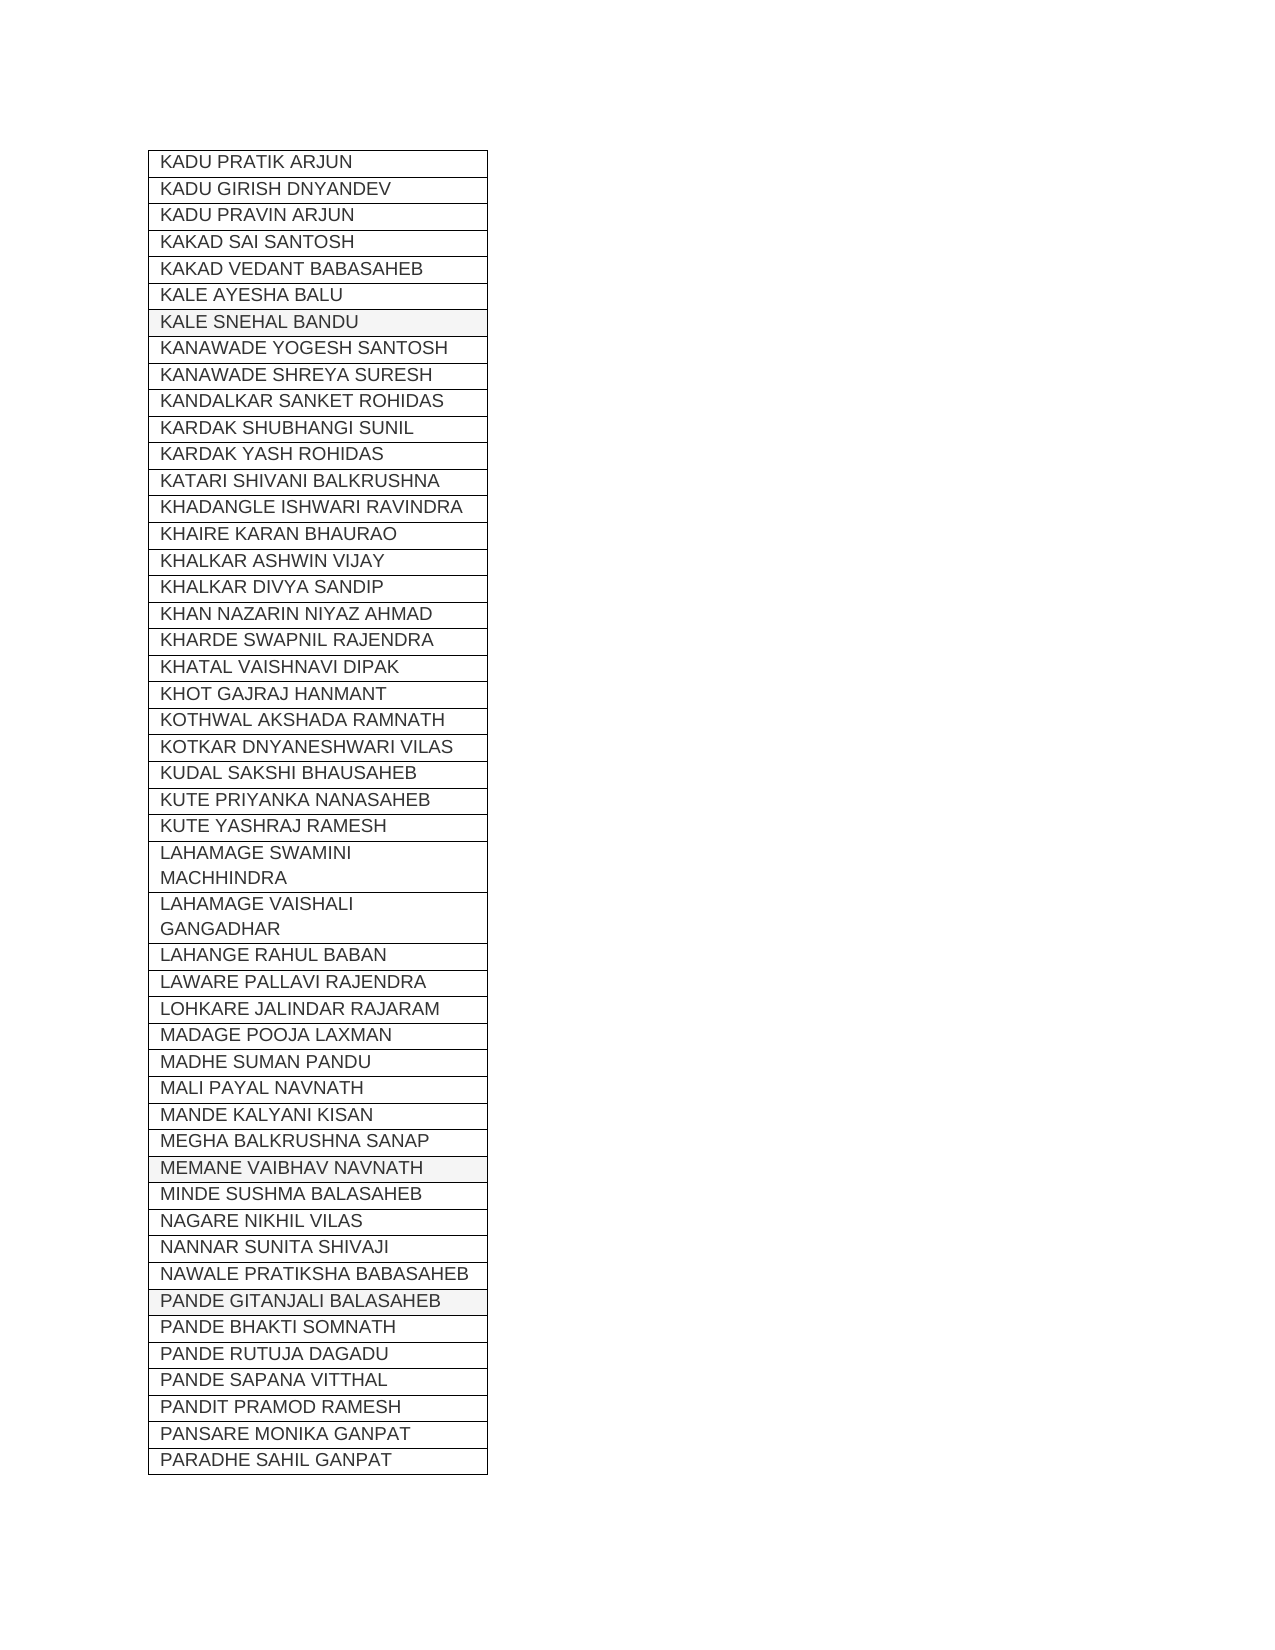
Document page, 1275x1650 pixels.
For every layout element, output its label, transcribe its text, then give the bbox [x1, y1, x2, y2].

table_cell KUDAL SAKSHI BHAUSAHEB [149, 762, 487, 787]
table_cell PANSARE MONIKA GANPAT [149, 1422, 487, 1448]
table_cell KHOT GAJRAJ HANMANT [149, 682, 487, 708]
table_cell KOTHWAL AKSHADA RAMNATH [149, 709, 487, 734]
table_cell NANNAR SUNITA SHIVAJI [149, 1236, 487, 1262]
table_cell KAKAD SAI SANTOSH [149, 231, 487, 256]
table_cell KHATAL VAISHNAVI DIPAK [149, 656, 487, 681]
table_cell PANDE GITANJALI BALASAHEB [149, 1290, 487, 1315]
table_cell KANAWADE YOGESH SANTOSH [149, 337, 487, 362]
table_cell KHADANGLE ISHWARI RAVINDRA [149, 496, 487, 522]
table_cell KADU GIRISH DNYANDEV [149, 178, 487, 203]
table_cell MADAGE POOJA LAXMAN [149, 1024, 487, 1049]
table_cell KADU PRATIK ARJUN [149, 151, 487, 177]
table_cell PANDE SAPANA VITTHAL [149, 1369, 487, 1395]
table_cell LAHAMAGE VAISHALI GANGADHAR [149, 893, 487, 943]
table_cell KARDAK SHUBHANGI SUNIL [149, 417, 487, 442]
table_cell KHALKAR ASHWIN VIJAY [149, 550, 487, 575]
table_cell LOHKARE JALINDAR RAJARAM [149, 997, 487, 1023]
table_cell KHAIRE KARAN BHAURAO [149, 523, 487, 548]
table_cell KALE AYESHA BALU [149, 284, 487, 309]
table_cell NAWALE PRATIKSHA BABASAHEB [149, 1263, 487, 1288]
table_cell KHARDE SWAPNIL RAJENDRA [149, 629, 487, 655]
table_cell KHAN NAZARIN NIYAZ AHMAD [149, 603, 487, 628]
table_cell KHALKAR DIVYA SANDIP [149, 576, 487, 602]
table_cell KANAWADE SHREYA SURESH [149, 364, 487, 389]
table_cell PARADHE SAHIL GANPAT [149, 1449, 487, 1474]
table_cell MEGHA BALKRUSHNA SANAP [149, 1130, 487, 1156]
table_cell LAWARE PALLAVI RAJENDRA [149, 971, 487, 996]
table_cell LAHANGE RAHUL BABAN [149, 944, 487, 970]
table_cell NAGARE NIKHIL VILAS [149, 1210, 487, 1235]
table_cell KUTE PRIYANKA NANASAHEB [149, 789, 487, 814]
table_cell PANDIT PRAMOD RAMESH [149, 1396, 487, 1421]
table_cell MANDE KALYANI KISAN [149, 1104, 487, 1129]
table_cell PANDE RUTUJA DAGADU [149, 1343, 487, 1368]
table_cell LAHAMAGE SWAMINI MACHHINDRA [149, 842, 487, 892]
table_cell KADU PRAVIN ARJUN [149, 204, 487, 230]
table_cell KATARI SHIVANI BALKRUSHNA [149, 470, 487, 495]
table_cell KANDALKAR SANKET ROHIDAS [149, 390, 487, 416]
table_cell MEMANE VAIBHAV NAVNATH [149, 1157, 487, 1182]
table_cell PANDE BHAKTI SOMNATH [149, 1316, 487, 1342]
table_cell MINDE SUSHMA BALASAHEB [149, 1183, 487, 1209]
table_cell KOTKAR DNYANESHWARI VILAS [149, 735, 487, 761]
table_cell MADHE SUMAN PANDU [149, 1050, 487, 1076]
table_cell KAKAD VEDANT BABASAHEB [149, 257, 487, 283]
table_cell KARDAK YASH ROHIDAS [149, 443, 487, 469]
table_cell KALE SNEHAL BANDU [149, 310, 487, 336]
table_cell MALI PAYAL NAVNATH [149, 1077, 487, 1102]
table_cell KUTE YASHRAJ RAMESH [149, 815, 487, 841]
